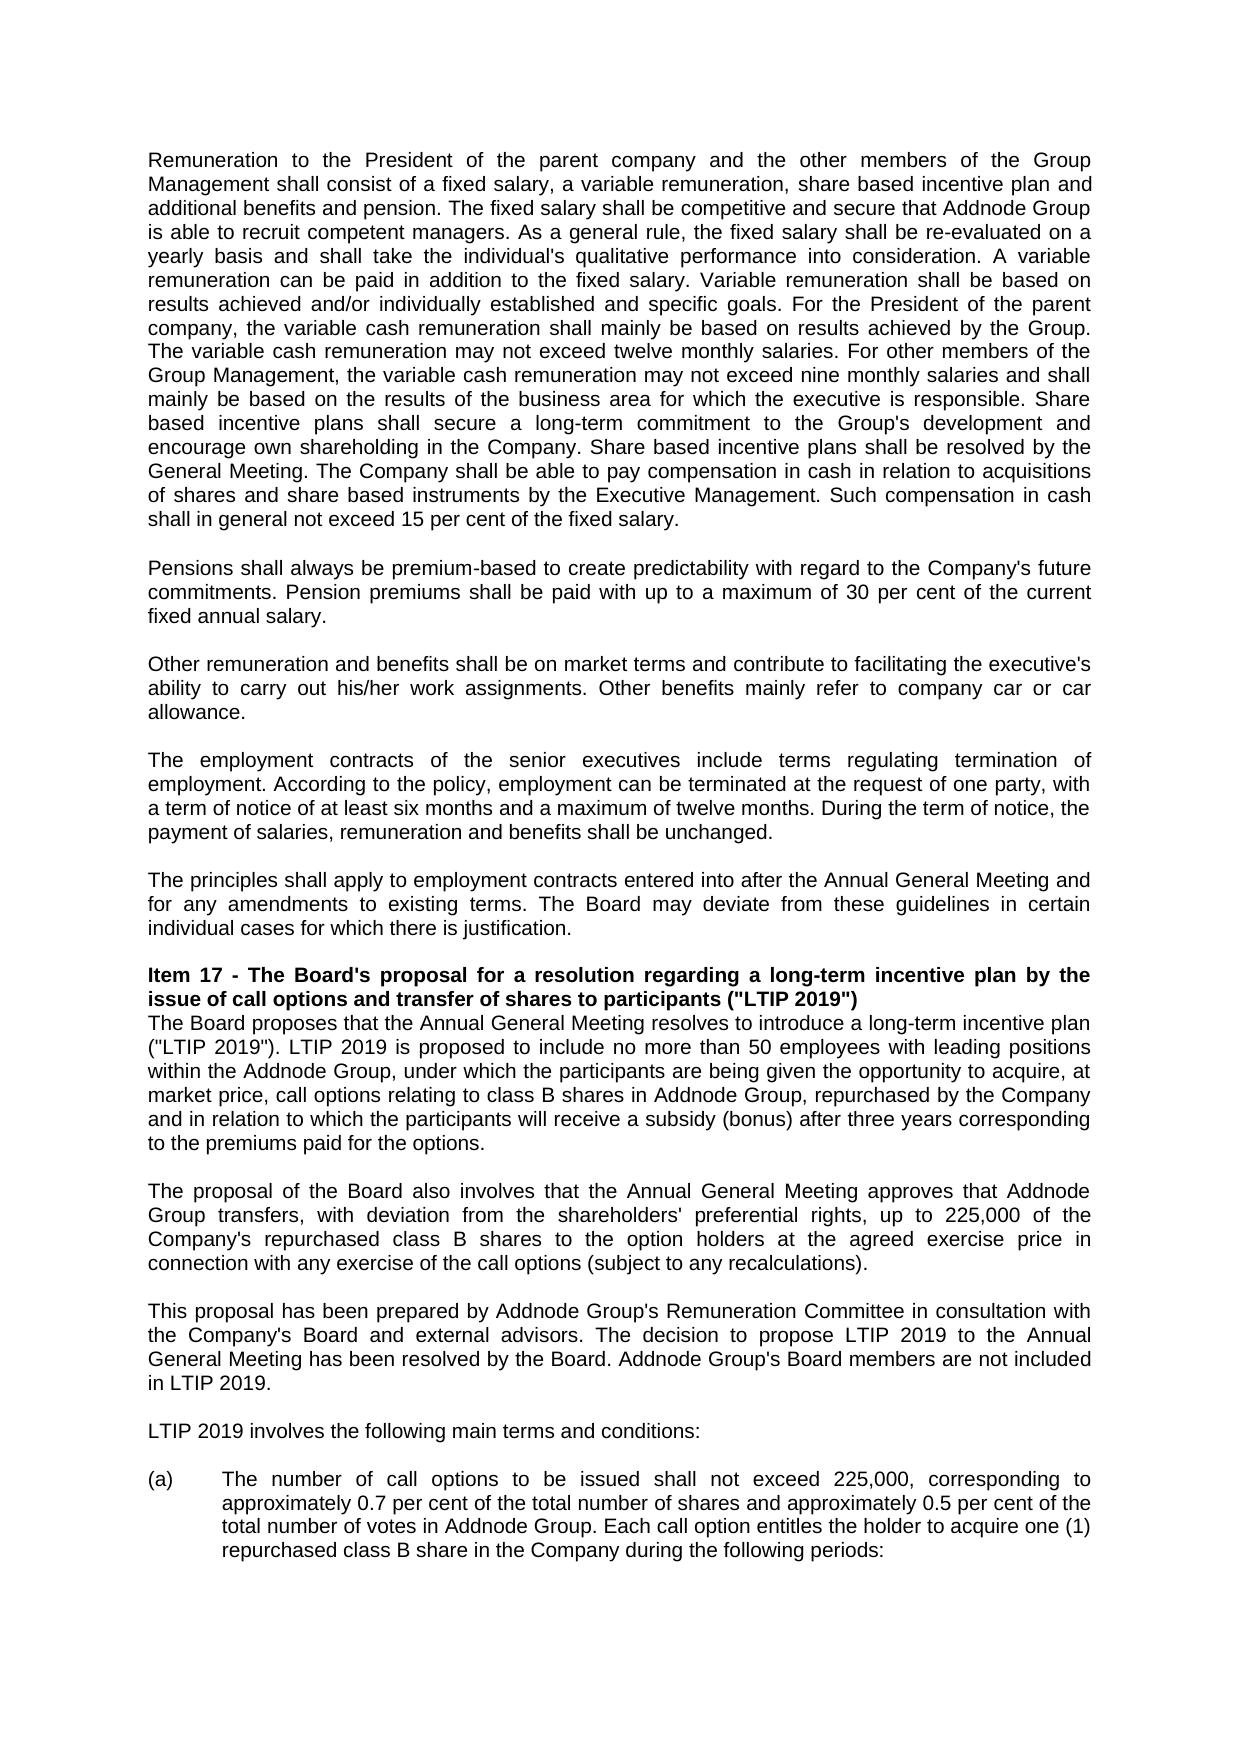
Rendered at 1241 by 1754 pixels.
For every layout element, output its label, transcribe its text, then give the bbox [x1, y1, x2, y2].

text LTIP 2019 involves the following main terms and conditions: [148, 1418, 1092, 1442]
text The principles shall apply to employment contracts entered into after the Annual General Meeting and for any amendments to existing terms. The Board may deviate from these guidelines in certain individual cases for which there is justification. [148, 867, 1092, 939]
text Pensions shall always be premium‐based to create predictability with regard to the Company's future commitments. Pension premiums shall be paid with up to a maximum of 30 per cent of the current fixed annual salary. [148, 555, 1092, 628]
text The Board proposes that the Annual General Meeting resolves to introduce a long-term incentive plan ("LTIP 2019"). LTIP 2019 is proposed to include no more than 50 employees with leading positions within the Addnode Group, under which the participants are being given the opportunity to acquire, at market price, call options relating to class B shares in Addnode Group, repurchased by the Company and in relation to which the participants will receive a subsidy (bonus) after three years corresponding to the premiums paid for the options. [148, 1011, 1092, 1155]
text The proposal of the Board also involves that the Annual General Meeting approves that Addnode Group transfers, with deviation from the shareholders' preferential rights, up to 225,000 of the Company's repurchased class B shares to the option holders at the agreed exercise price in connection with any exercise of the call options (subject to any recalculations). [148, 1179, 1092, 1275]
text This proposal has been prepared by Addnode Group's Remuneration Committee in consultation with the Company's Board and external advisors. The decision to propose LTIP 2019 to the Annual General Meeting has been resolved by the Board. Addnode Group's Board members are not included in LTIP 2019. [148, 1299, 1092, 1394]
text The employment contracts of the senior executives include terms regulating termination of employment. According to the policy, employment can be terminated at the request of one party, with a term of notice of at least six months and a maximum of twelve months. During the term of notice, the payment of salaries, remuneration and benefits shall be unchanged. [148, 748, 1092, 843]
text Other remuneration and benefits shall be on market terms and contribute to facilitating the executive's ability to carry out his/her work assignments. Other benefits mainly refer to company car or car allowance. [148, 652, 1092, 724]
list The number of call options to be issued shall not exceed 225,000, corresponding to approximately 0.7 per cent of the total number of shares and approximately 0.5 per cent of the total number of votes in Addnode Group. Each call option entitles the holder to acquire one (1) repurchased class B share in the Company during the following periods: [148, 1466, 1092, 1562]
text Item 17 - The Board's proposal for a resolution regarding a long-term incentive plan by the issue of call options and transfer of shares to participants ("LTIP 2019") [148, 963, 1092, 1011]
text Remuneration to the President of the parent company and the other members of the Group Management shall consist of a fixed salary, a variable remuneration, share based incentive plan and additional benefits and pension. The fixed salary shall be competitive and secure that Addnode Group is able to recruit competent managers. As a general rule, the fixed salary shall be re-evaluated on a yearly basis and shall take the individual's qualitative performance into consideration. A variable remuneration can be paid in addition to the fixed salary. Variable remuneration shall be based on results achieved and/or individually established and specific goals. For the President of the parent company, the variable cash remuneration shall mainly be based on results achieved by the Group. The variable cash remuneration may not exceed twelve monthly salaries. For other members of the Group Management, the variable cash remuneration may not exceed nine monthly salaries and shall mainly be based on the results of the business area for which the executive is responsible. Share based incentive plans shall secure a long-term commitment to the Group's development and encourage own shareholding in the Company. Share based incentive plans shall be resolved by the General Meeting. The Company shall be able to pay compensation in cash in relation to acquisitions of shares and share based instruments by the Executive Management. Such compensation in cash shall in general not exceed 15 per cent of the fixed salary. [148, 148, 1092, 531]
